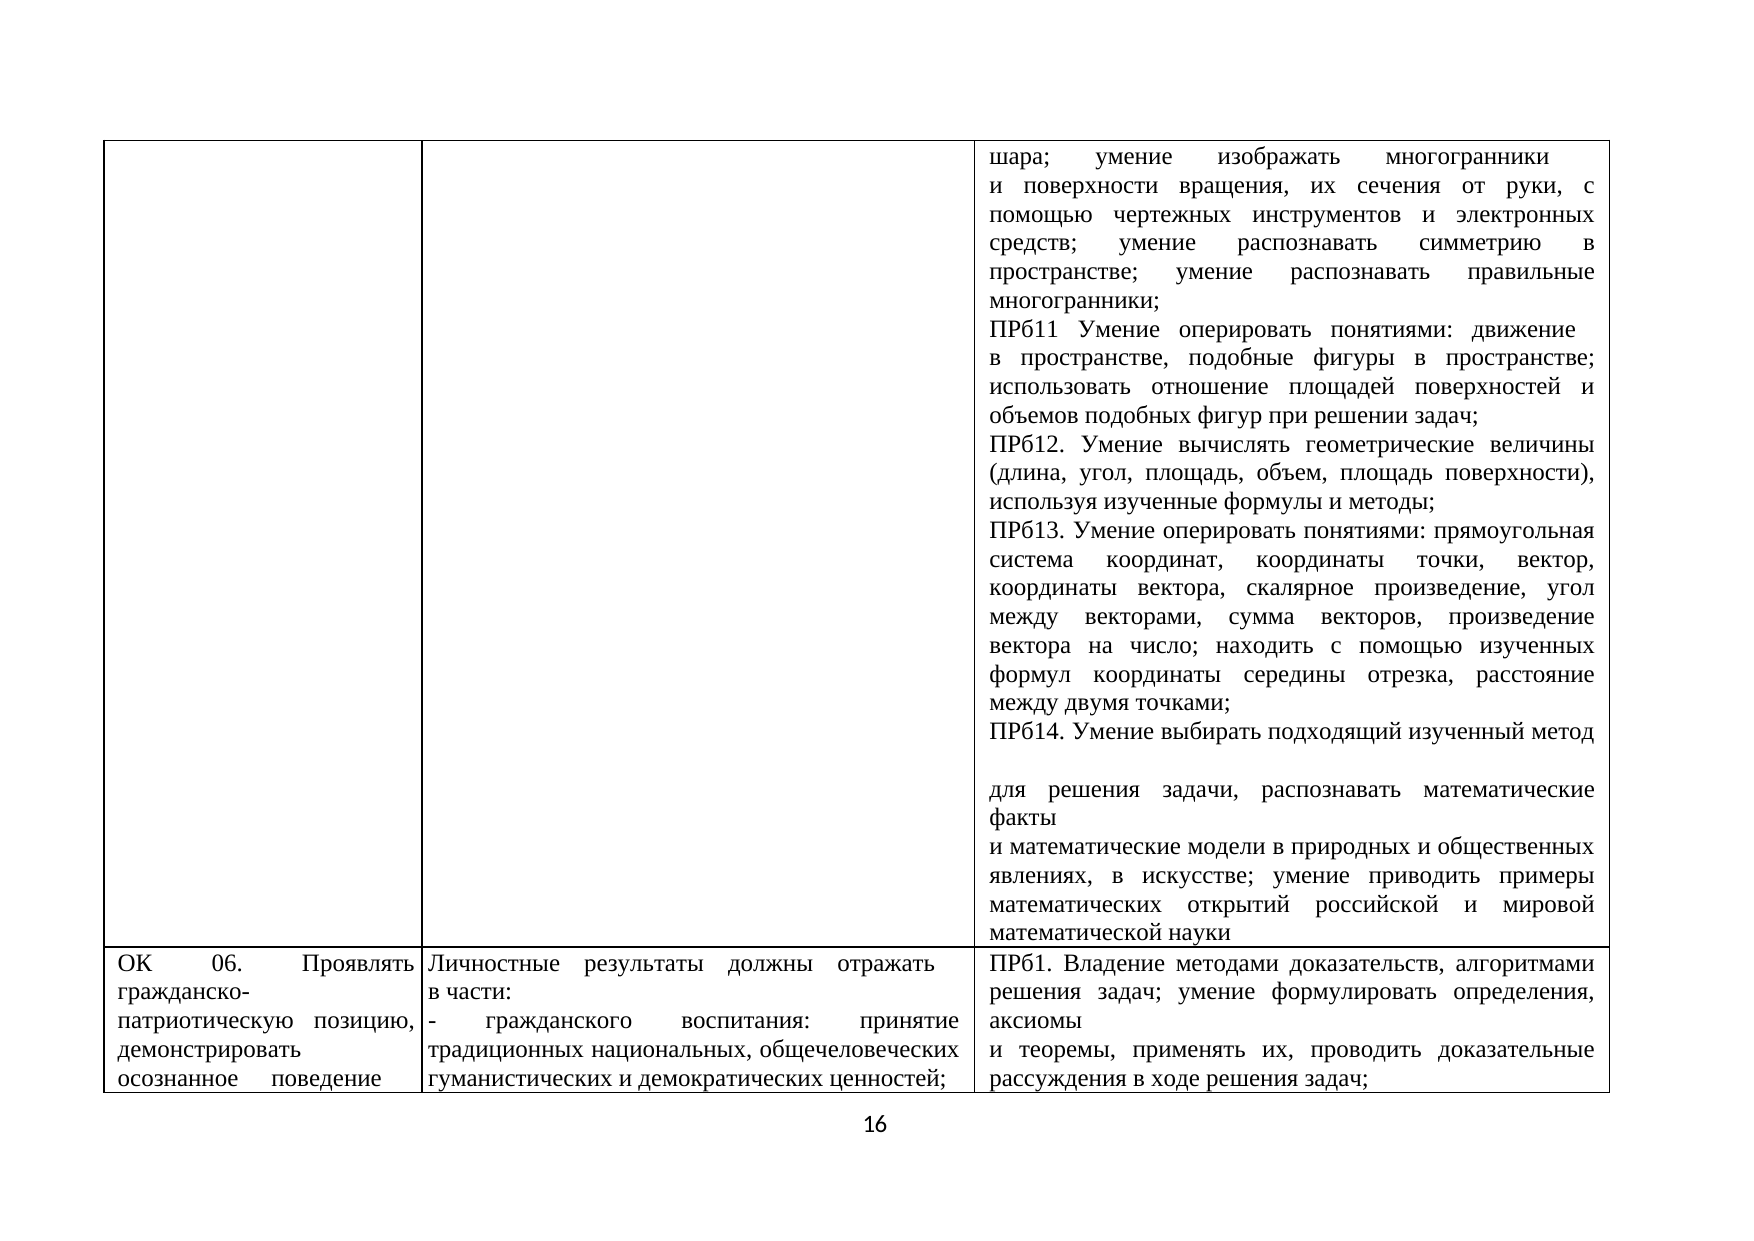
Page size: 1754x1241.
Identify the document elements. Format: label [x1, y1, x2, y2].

table_cell [105, 948, 421, 1091]
table_cell [975, 948, 1609, 1091]
table_cell [423, 141, 974, 946]
table_cell [423, 948, 974, 1091]
table_cell [105, 141, 421, 946]
table_cell [975, 141, 1609, 946]
